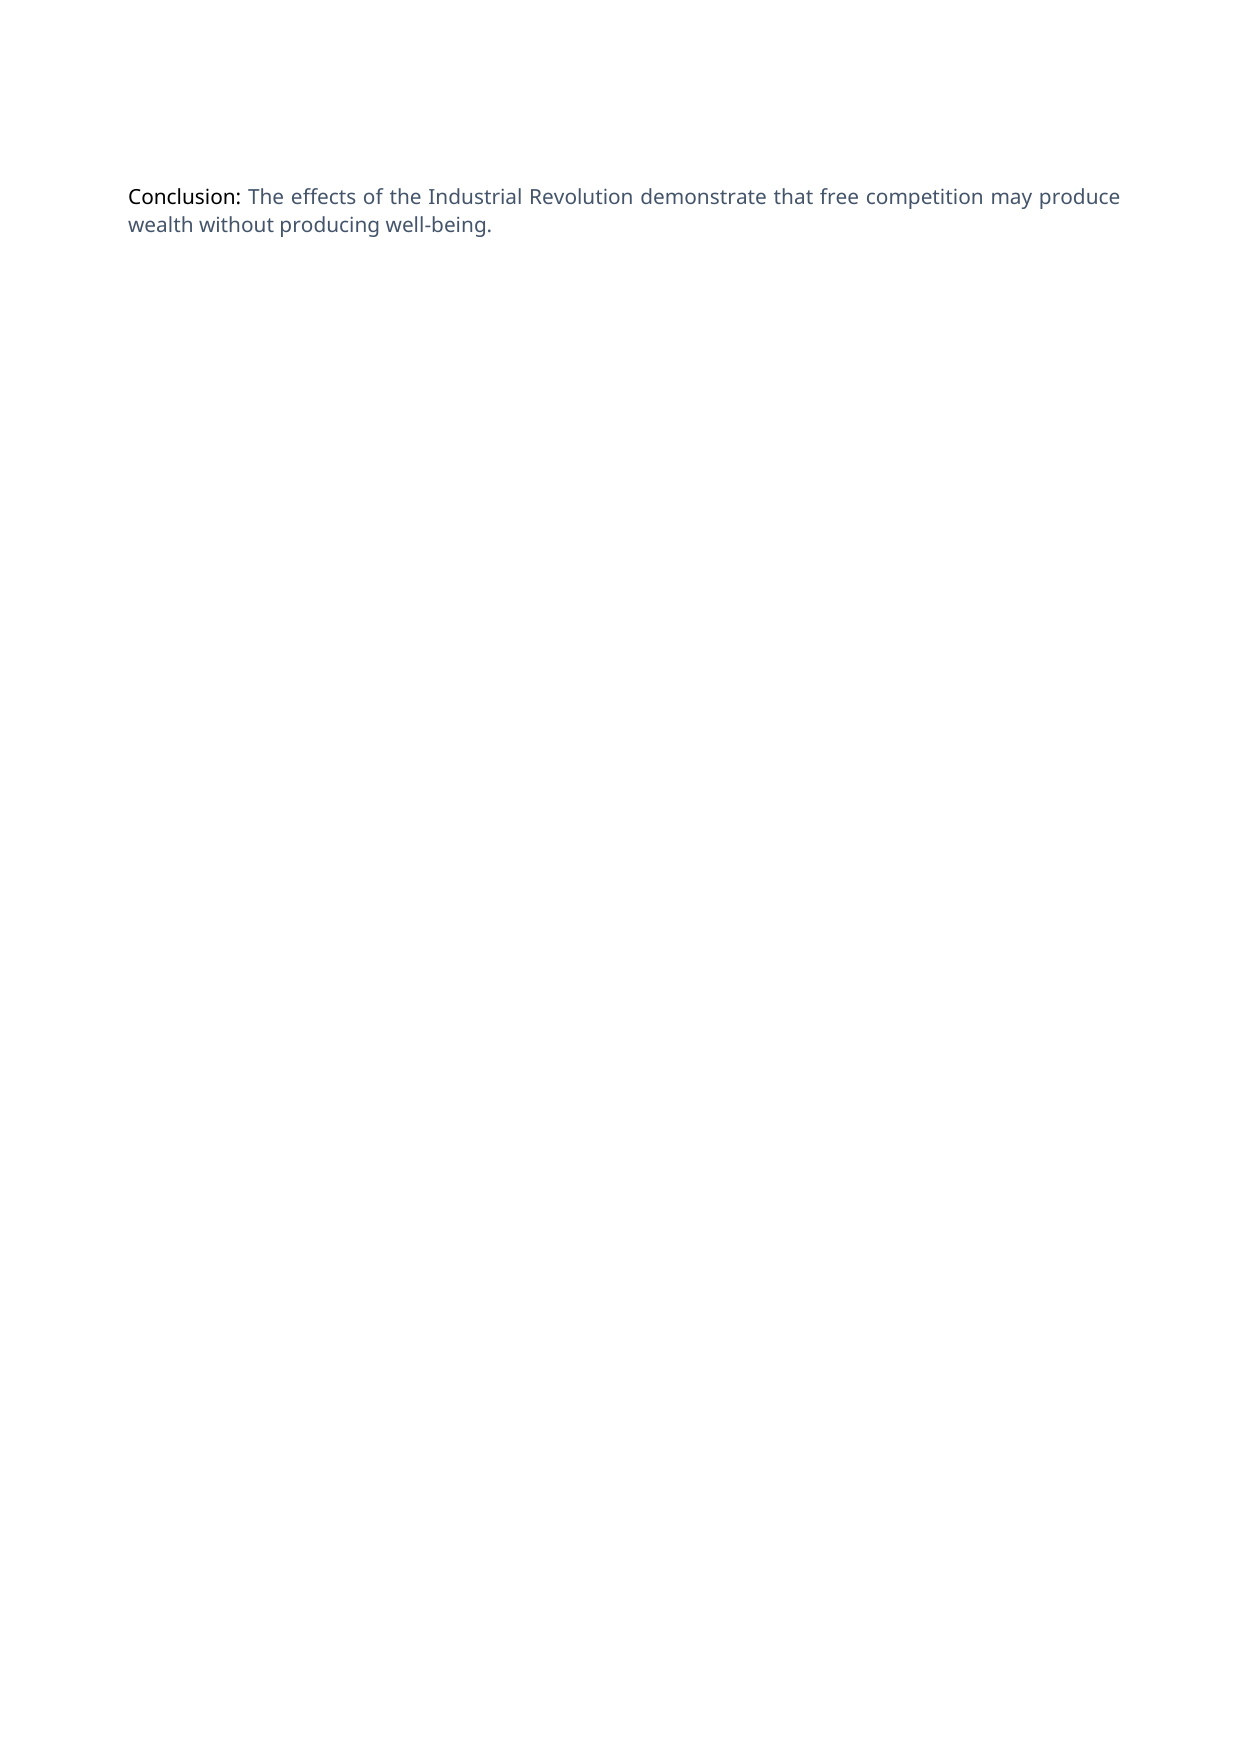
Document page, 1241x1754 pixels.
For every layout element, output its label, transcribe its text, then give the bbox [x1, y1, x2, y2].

text Conclusion: The effects of the Industrial Revolution demonstrate that free competition may produce wealth without producing well-being. [128, 182, 1122, 239]
